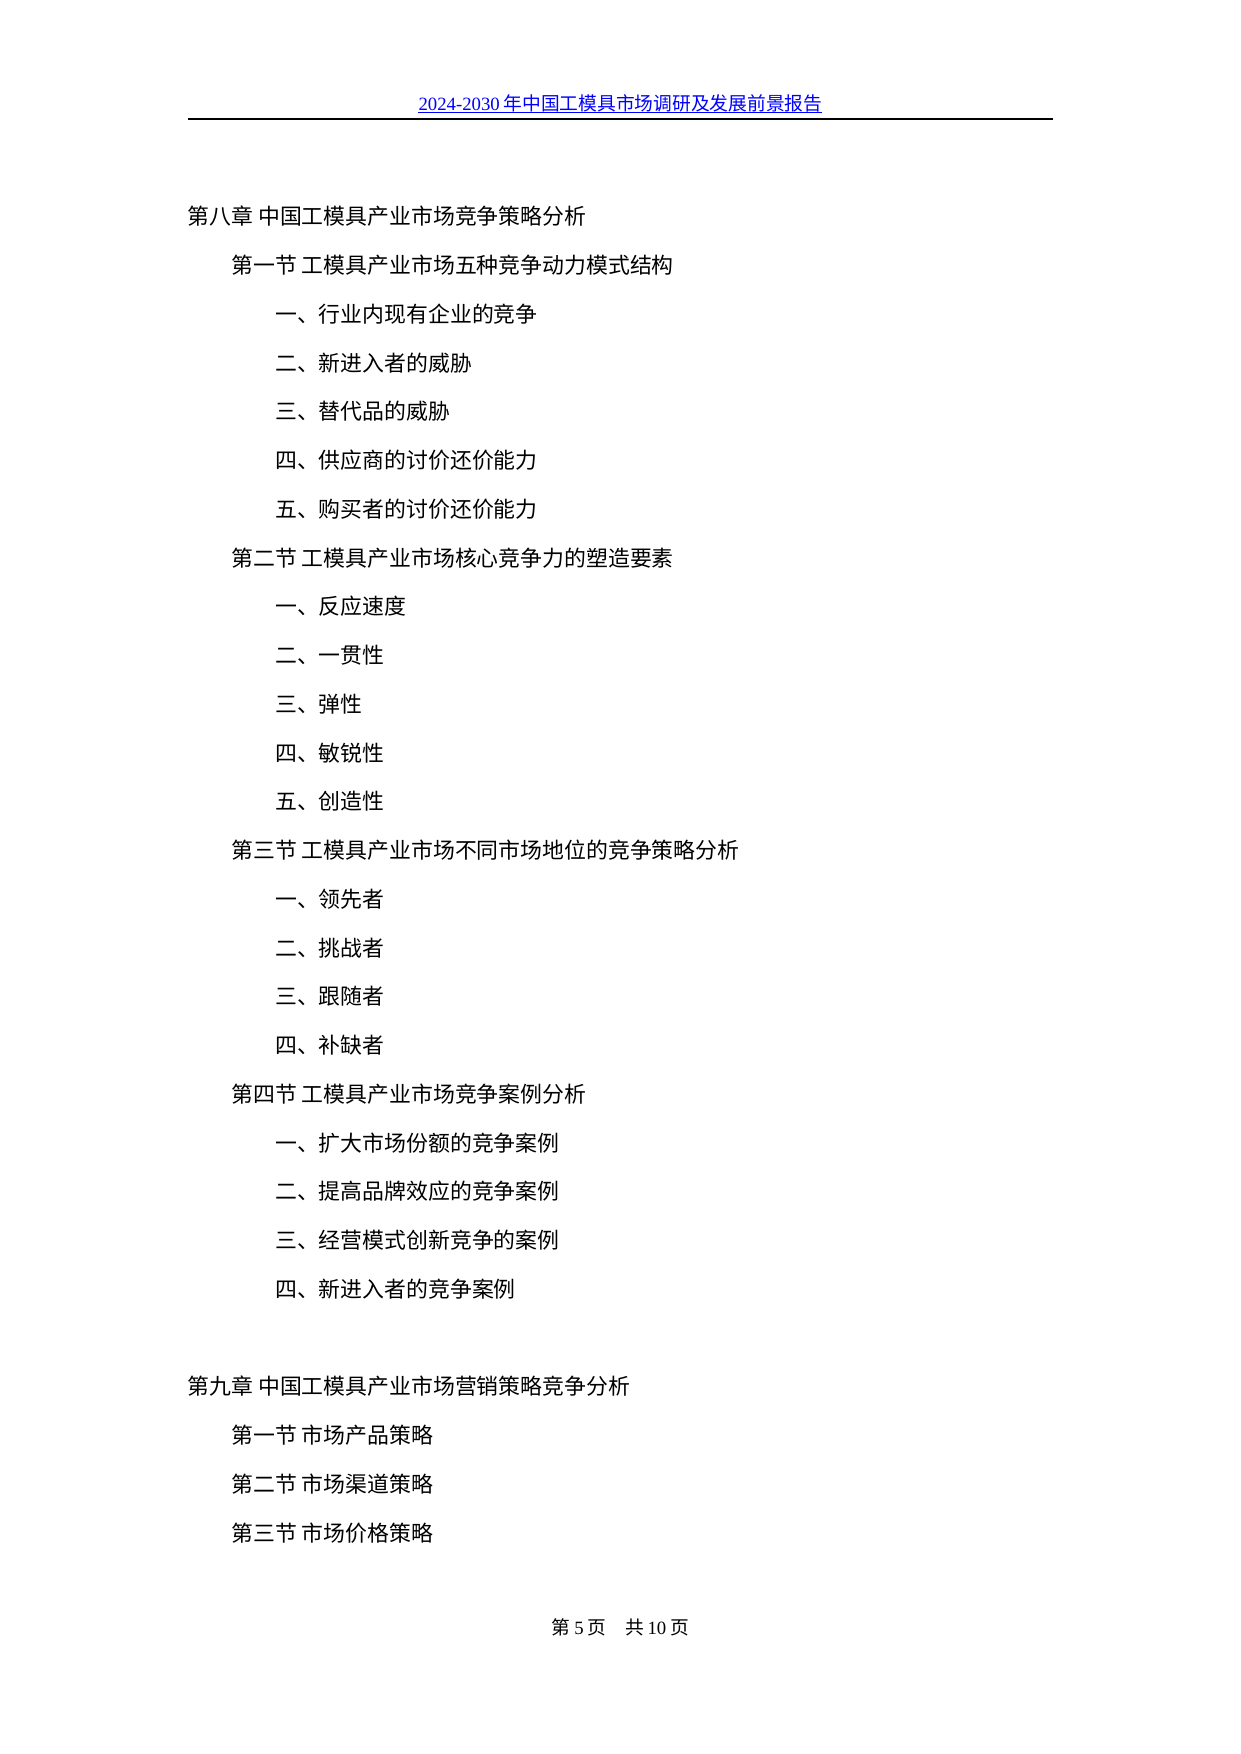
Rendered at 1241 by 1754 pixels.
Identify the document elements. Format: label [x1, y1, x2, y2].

text [187, 150, 1053, 1548]
